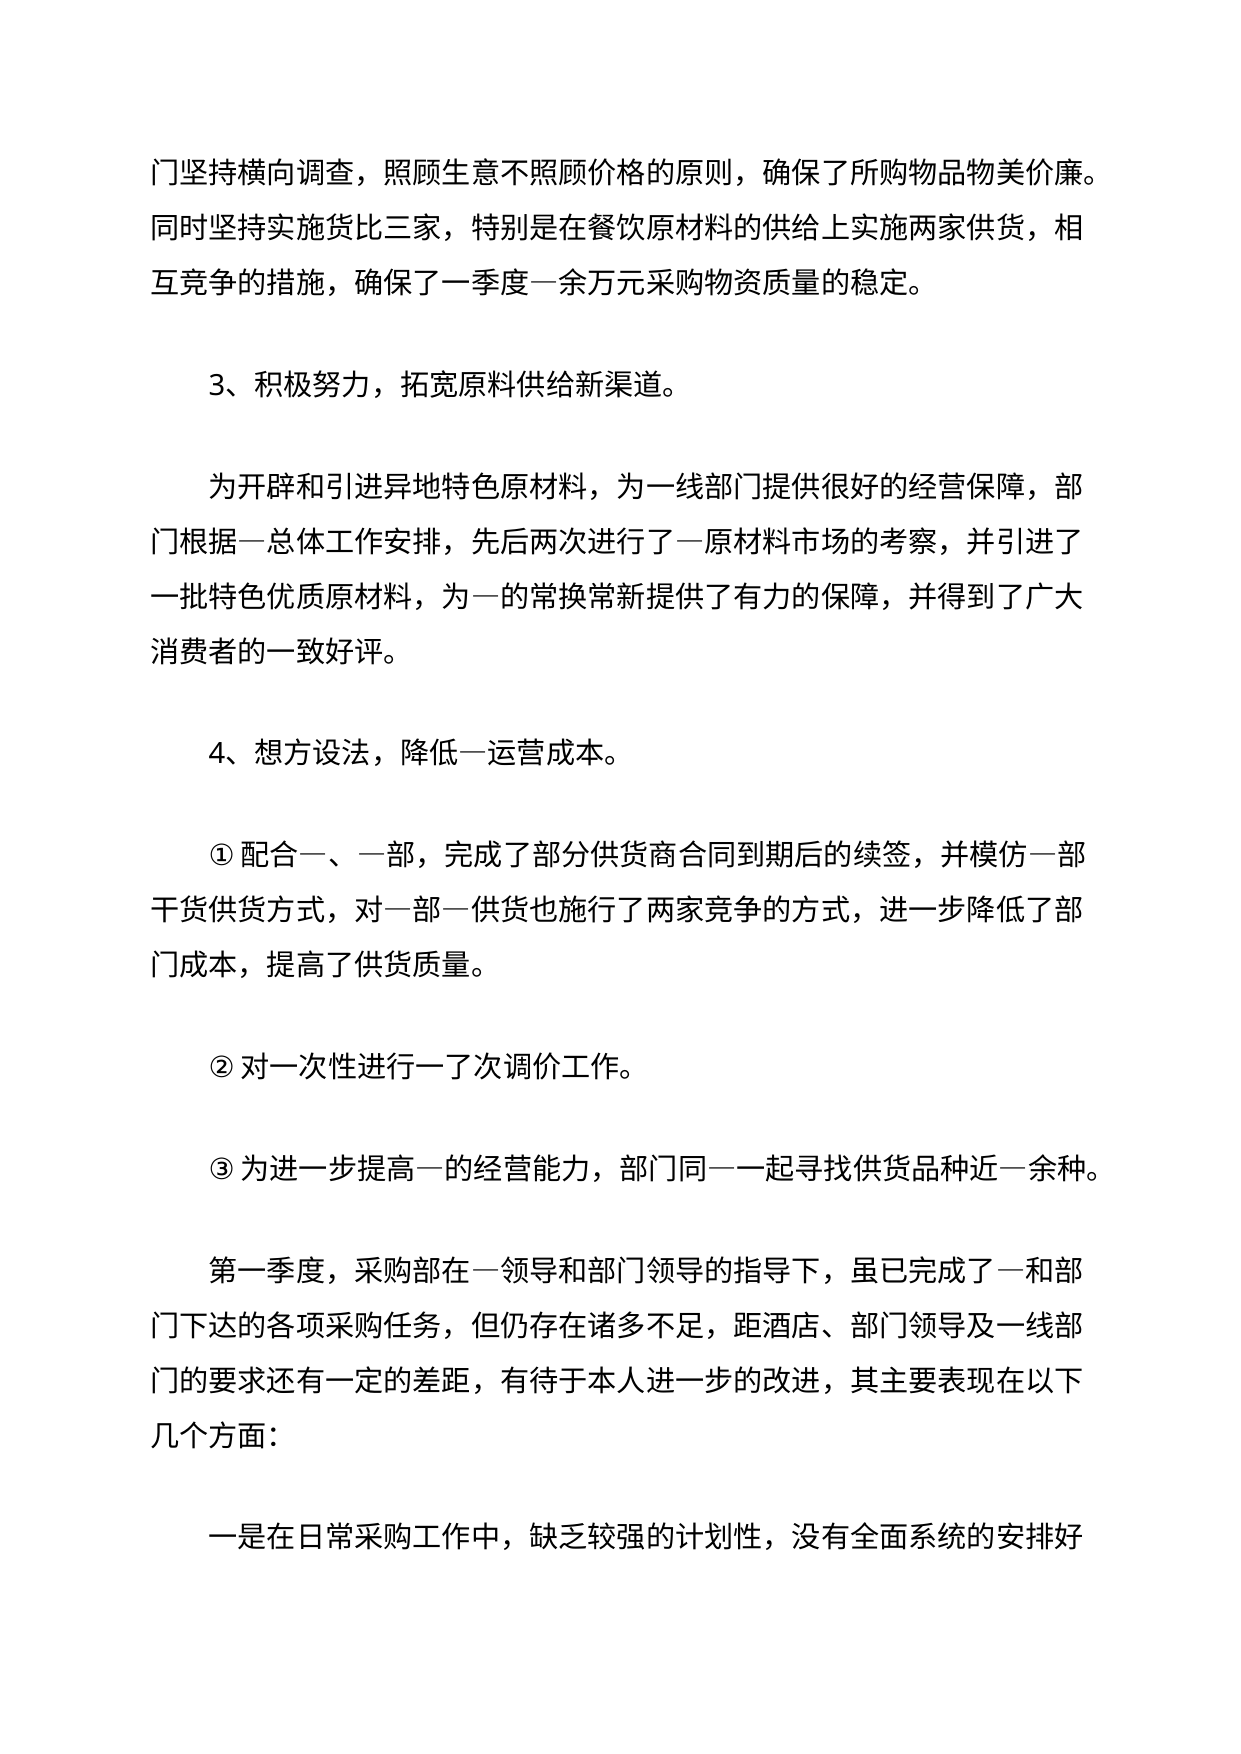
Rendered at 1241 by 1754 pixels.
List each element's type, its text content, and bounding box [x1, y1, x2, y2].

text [150, 150, 1090, 302]
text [150, 1514, 1090, 1556]
text ③为进一步提高—的经营能力，部门同—一起寻找供货品种近—余种。 [150, 1146, 1090, 1188]
text ①配合—、—部，完成了部分供货商合同到期后的续签，并模仿—部干货供货方式，对—部—供货也施行了两家竞争的方式，进一步降低了部门成本，提高了供货质量。 [150, 832, 1090, 984]
text 4、想方设法，降低—运营成本。 [150, 730, 1090, 772]
text 为开辟和引进异地特色原材料，为一线部门提供很好的经营保障，部门根据—总体工作安排，先后两次进行了—原材料市场的考察，并引进了一批特色优质原材料，为—的常换常新提供了有力的保障，并得到了广大消费者的一致好评。 [150, 463, 1090, 671]
text ②对一次性进行一了次调价工作。 [150, 1044, 1090, 1086]
text 3、积极努力，拓宽原料供给新渠道。 [150, 362, 1090, 404]
text 第一季度，采购部在—领导和部门领导的指导下，虽已完成了—和部门下达的各项采购任务，但仍存在诸多不足，距酒店、部门领导及一线部门的要求还有一定的差距，有待于本人进一步的改进，其主要表现在以下几个方面： [150, 1248, 1090, 1454]
